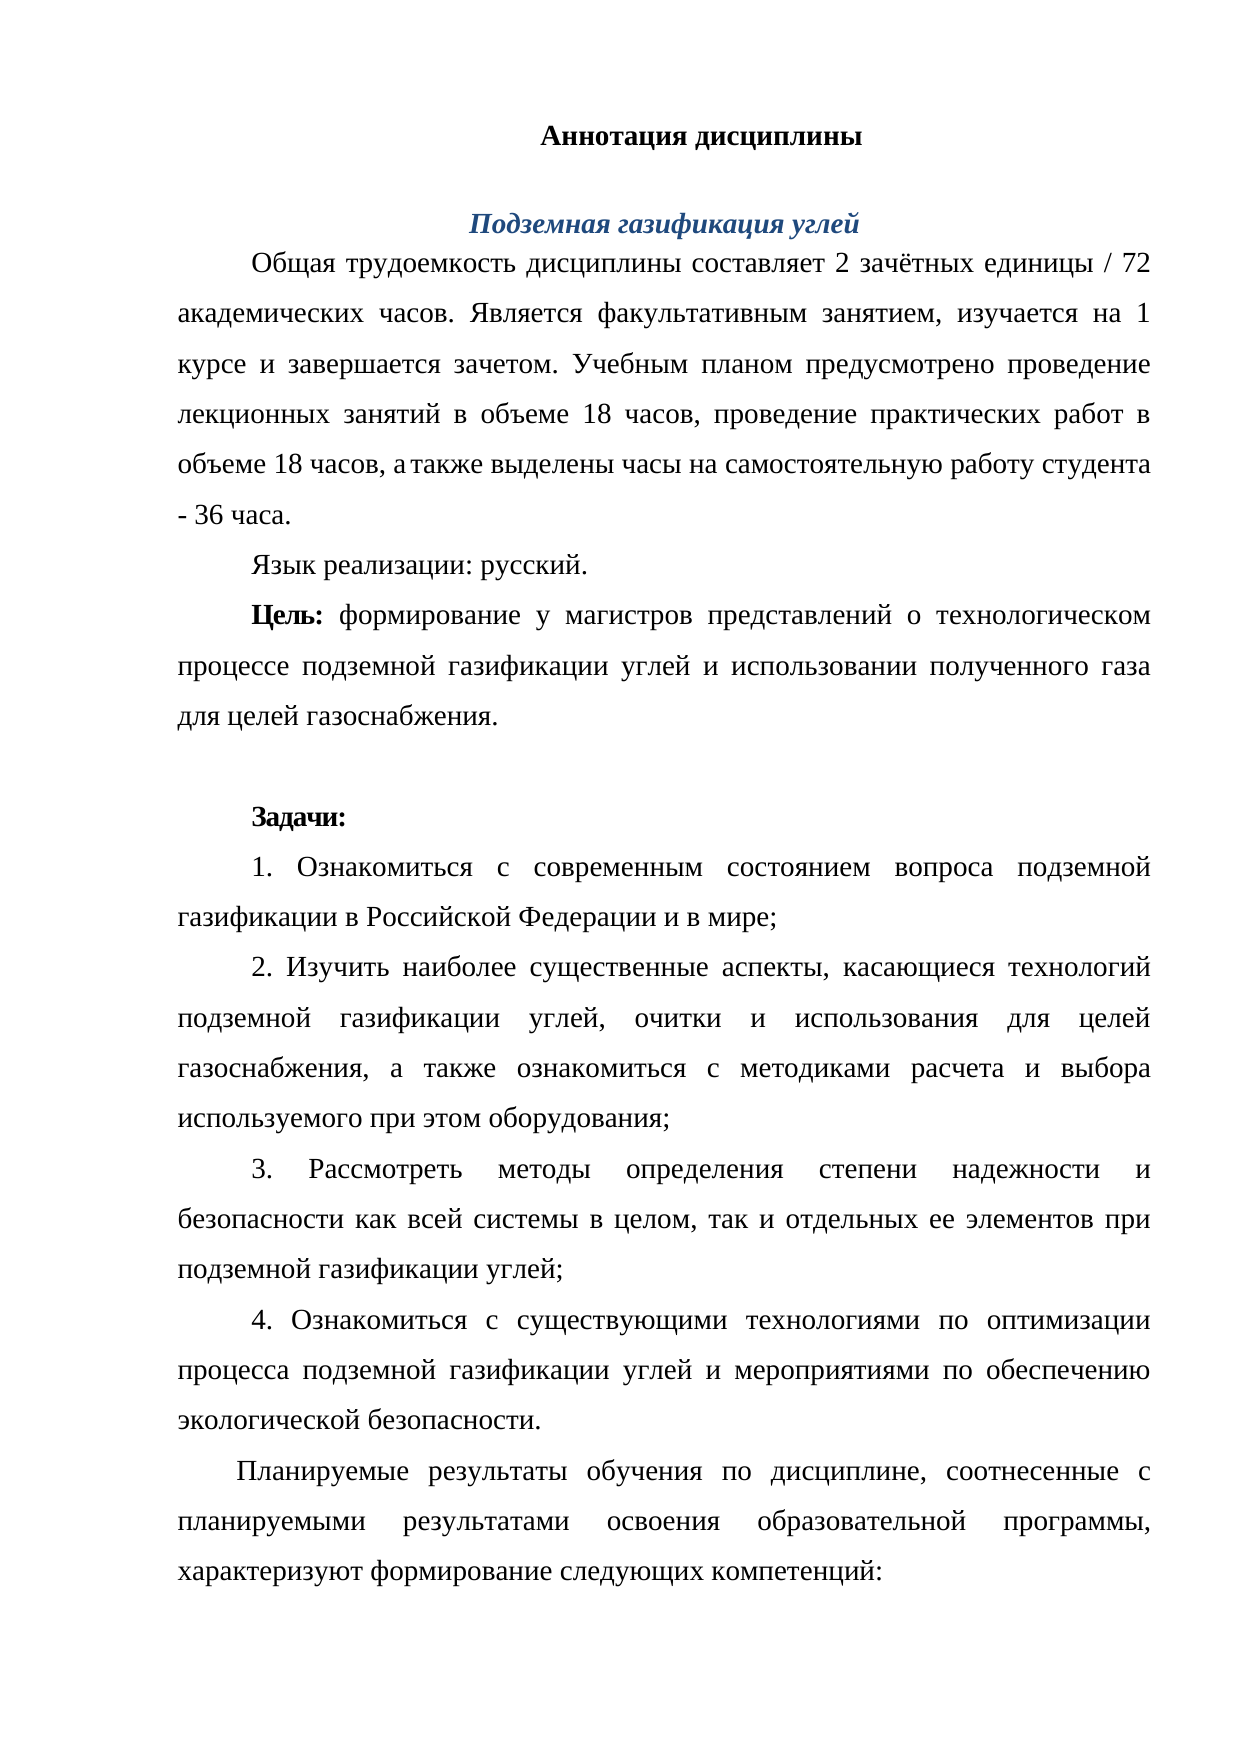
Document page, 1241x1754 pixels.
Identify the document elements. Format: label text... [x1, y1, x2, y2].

text Цель: формирование у магистров представлений о технологическом процессе подземной газификации углей и использовании полученного газа для целей газоснабжения. [177, 597, 1152, 732]
subtitle Подземная газификация углей [177, 207, 1152, 240]
text 1. Ознакомиться с современным состоянием вопроса подземной газификации в Российской Федерации и в мире; [177, 849, 1152, 933]
text Язык реализации: русский. [177, 547, 1152, 581]
text Общая трудоемкость дисциплины составляет 2 зачётных единицы / 72 академических часов. Является факультативным занятием, изучается на 1 курсе и завершается зачетом. Учебным планом предусмотрено проведение лекционных занятий в объеме 18 часов, проведение практических работ в объеме 18 часов, а также выделены часы на самостоятельную работу студента - 36 часа. [177, 245, 1152, 530]
text 3. Рассмотреть методы определения степени надежности и безопасности как всей системы в целом, так и отдельных ее элементов при подземной газификации углей; [177, 1151, 1152, 1285]
text Аннотация дисциплины [177, 118, 1152, 152]
text 4. Ознакомиться с существующими технологиями по оптимизации процесса подземной газификации углей и мероприятиями по обеспечению экологической безопасности. [177, 1302, 1152, 1436]
text Задачи: [177, 799, 1152, 832]
text 2. Изучить наиболее существенные аспекты, касающиеся технологий подземной газификации углей, очитки и использования для целей газоснабжения, а также ознакомиться с методиками расчета и выбора используемого при этом оборудования; [177, 949, 1152, 1134]
text Планируемые результаты обучения по дисциплине, соотнесенные с планируемыми результатами освоения образовательной программы, характеризуют формирование следующих компетенций: [177, 1453, 1152, 1587]
